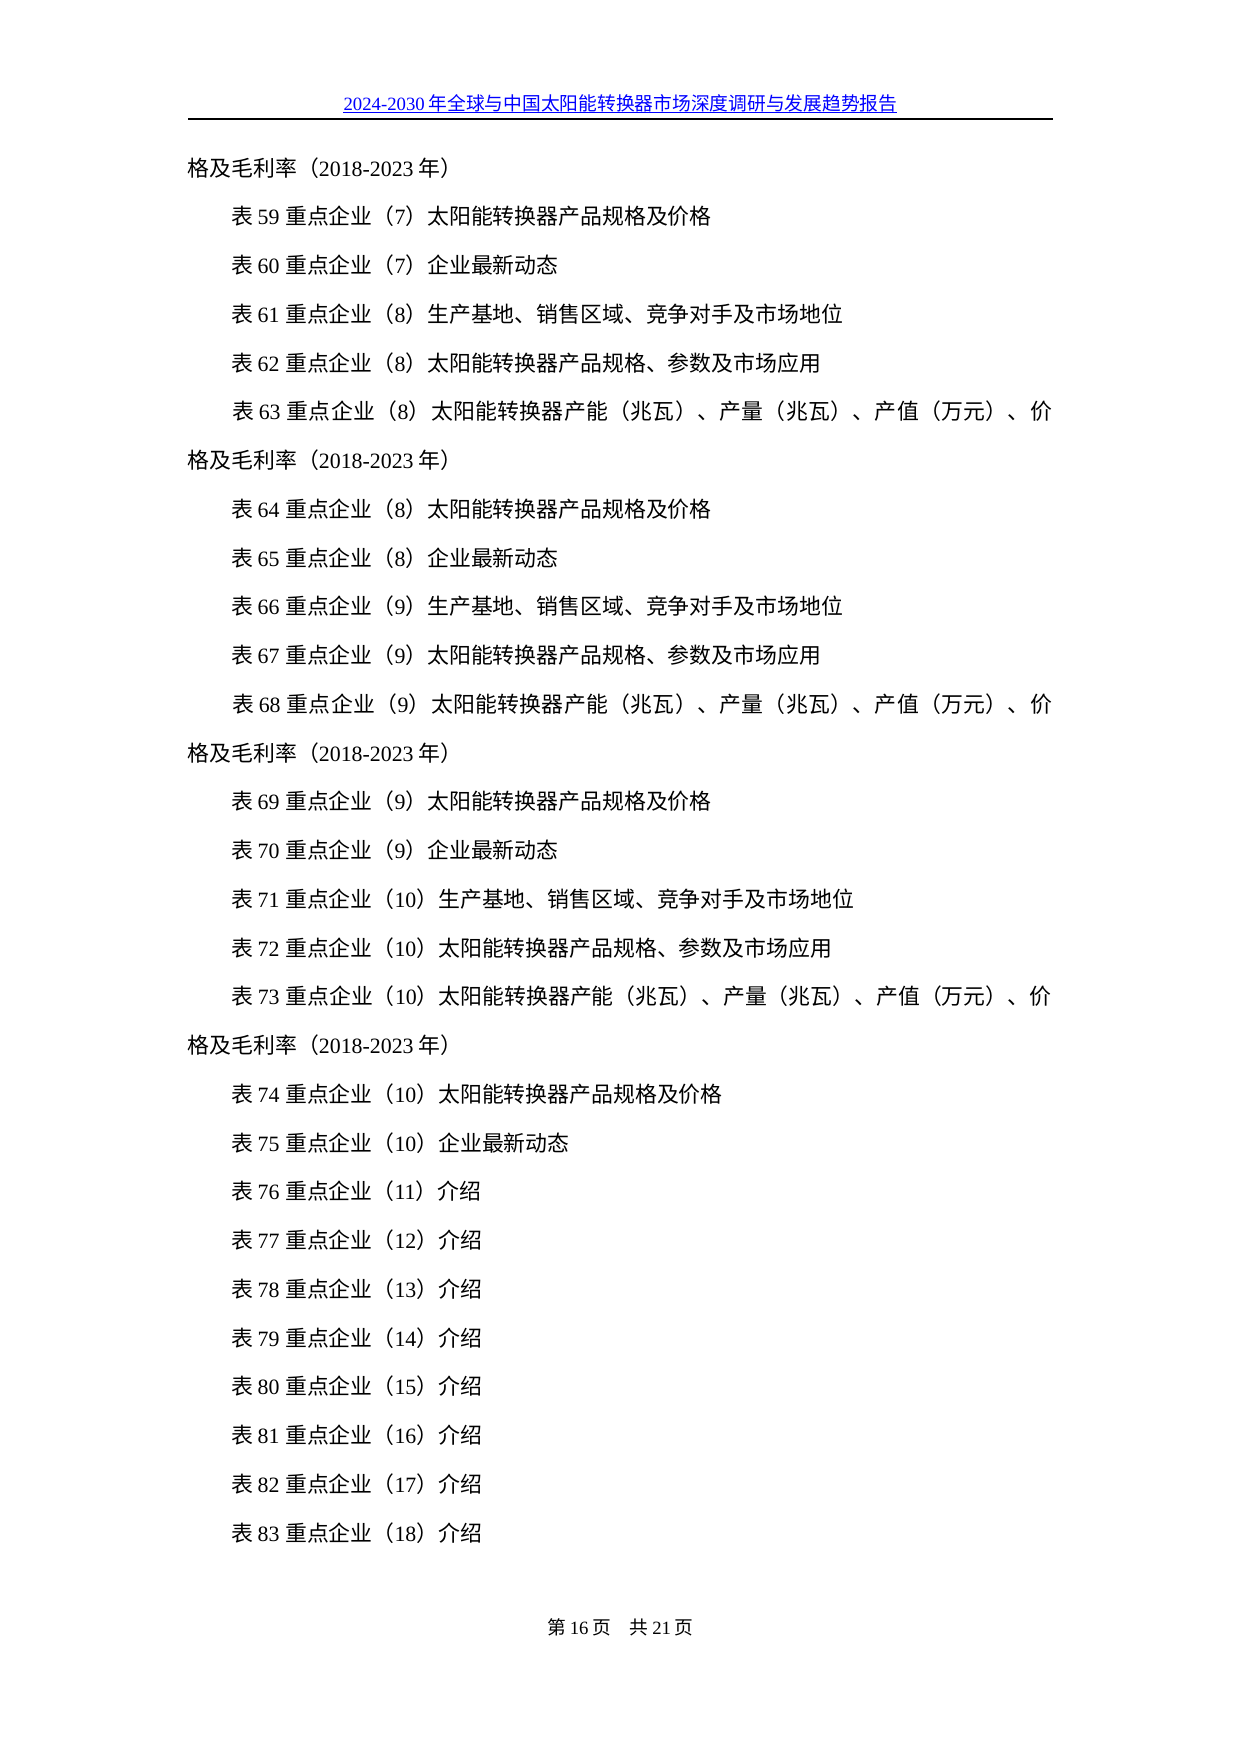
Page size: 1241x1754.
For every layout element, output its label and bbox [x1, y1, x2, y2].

text [187, 150, 1053, 1548]
